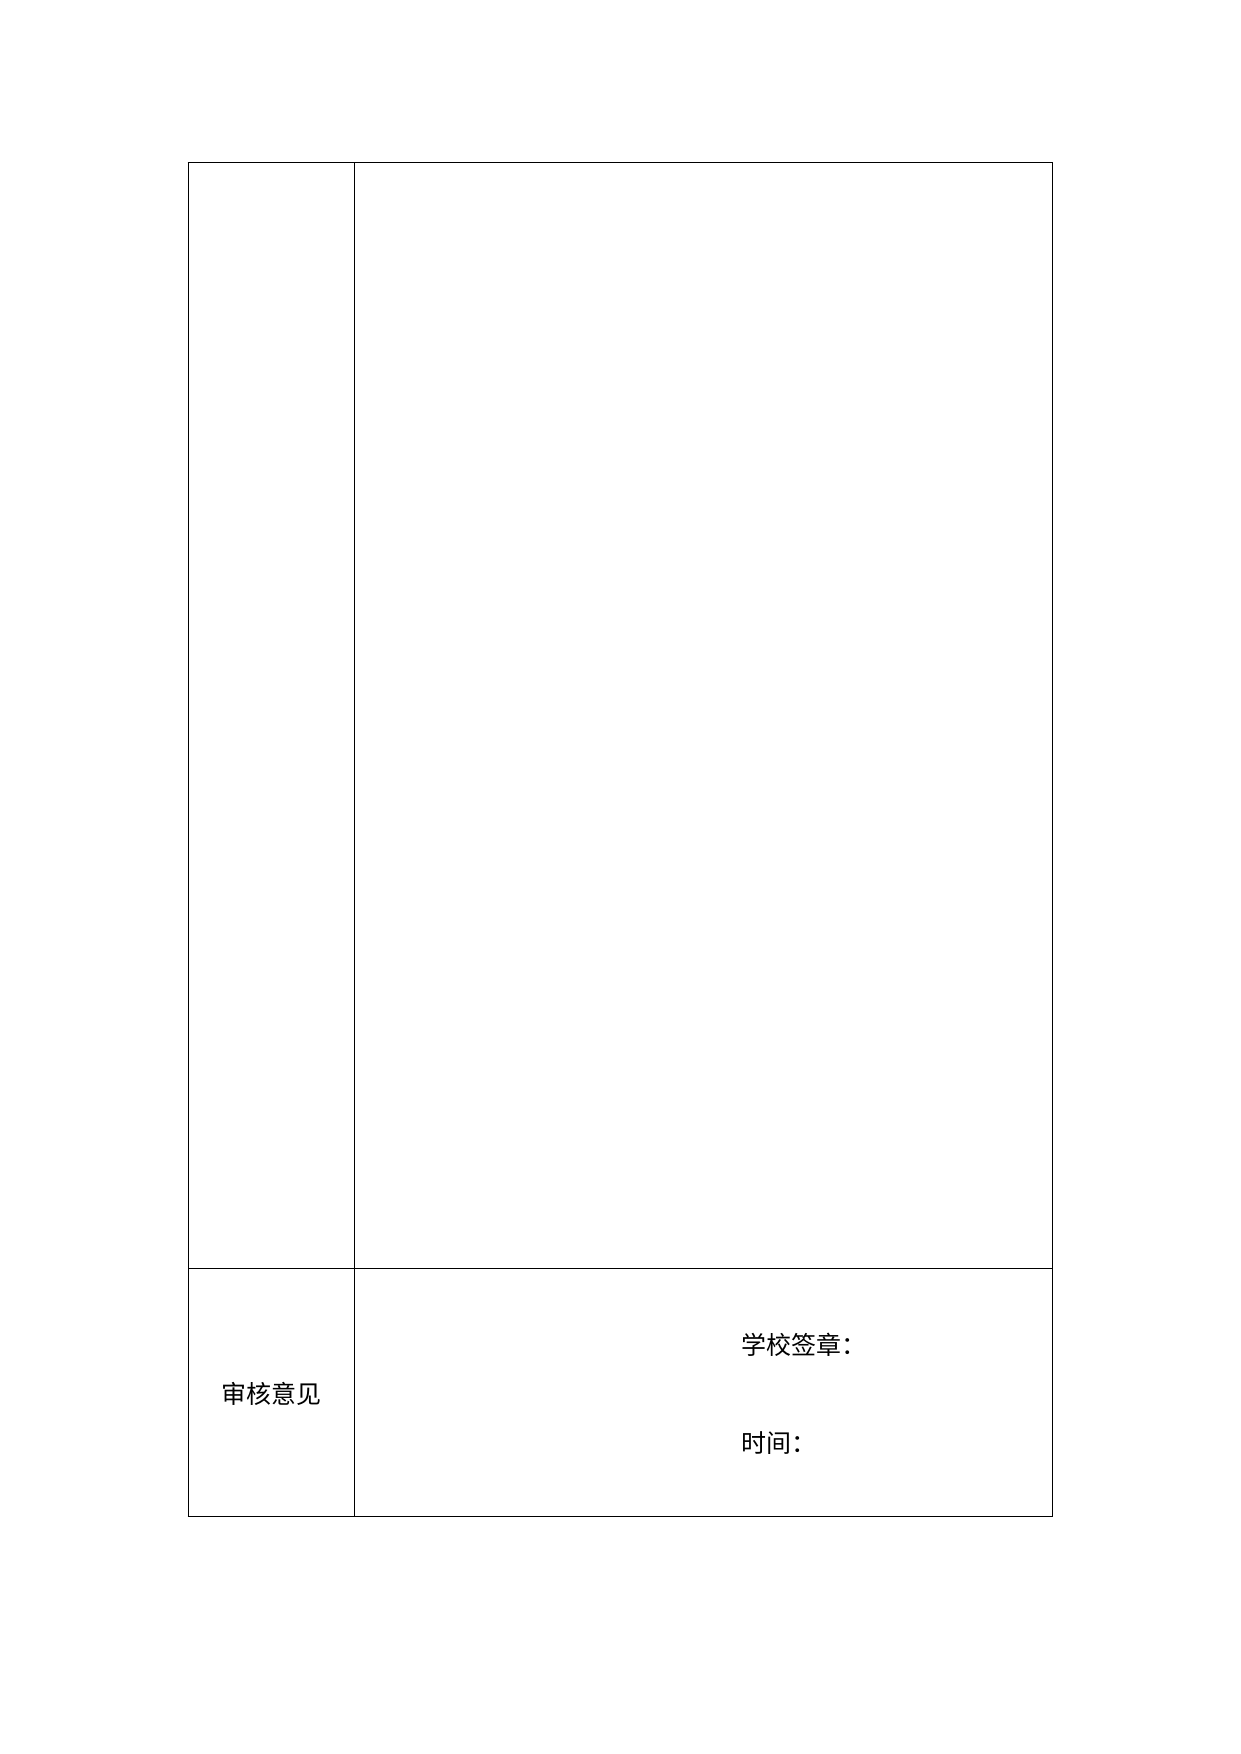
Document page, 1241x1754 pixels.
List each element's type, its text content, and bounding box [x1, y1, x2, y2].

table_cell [189, 163, 354, 1268]
table_cell 审核意见 [189, 1269, 354, 1516]
table_cell 学校签章： 时间： [355, 1269, 1052, 1516]
table_cell [355, 163, 1052, 1268]
